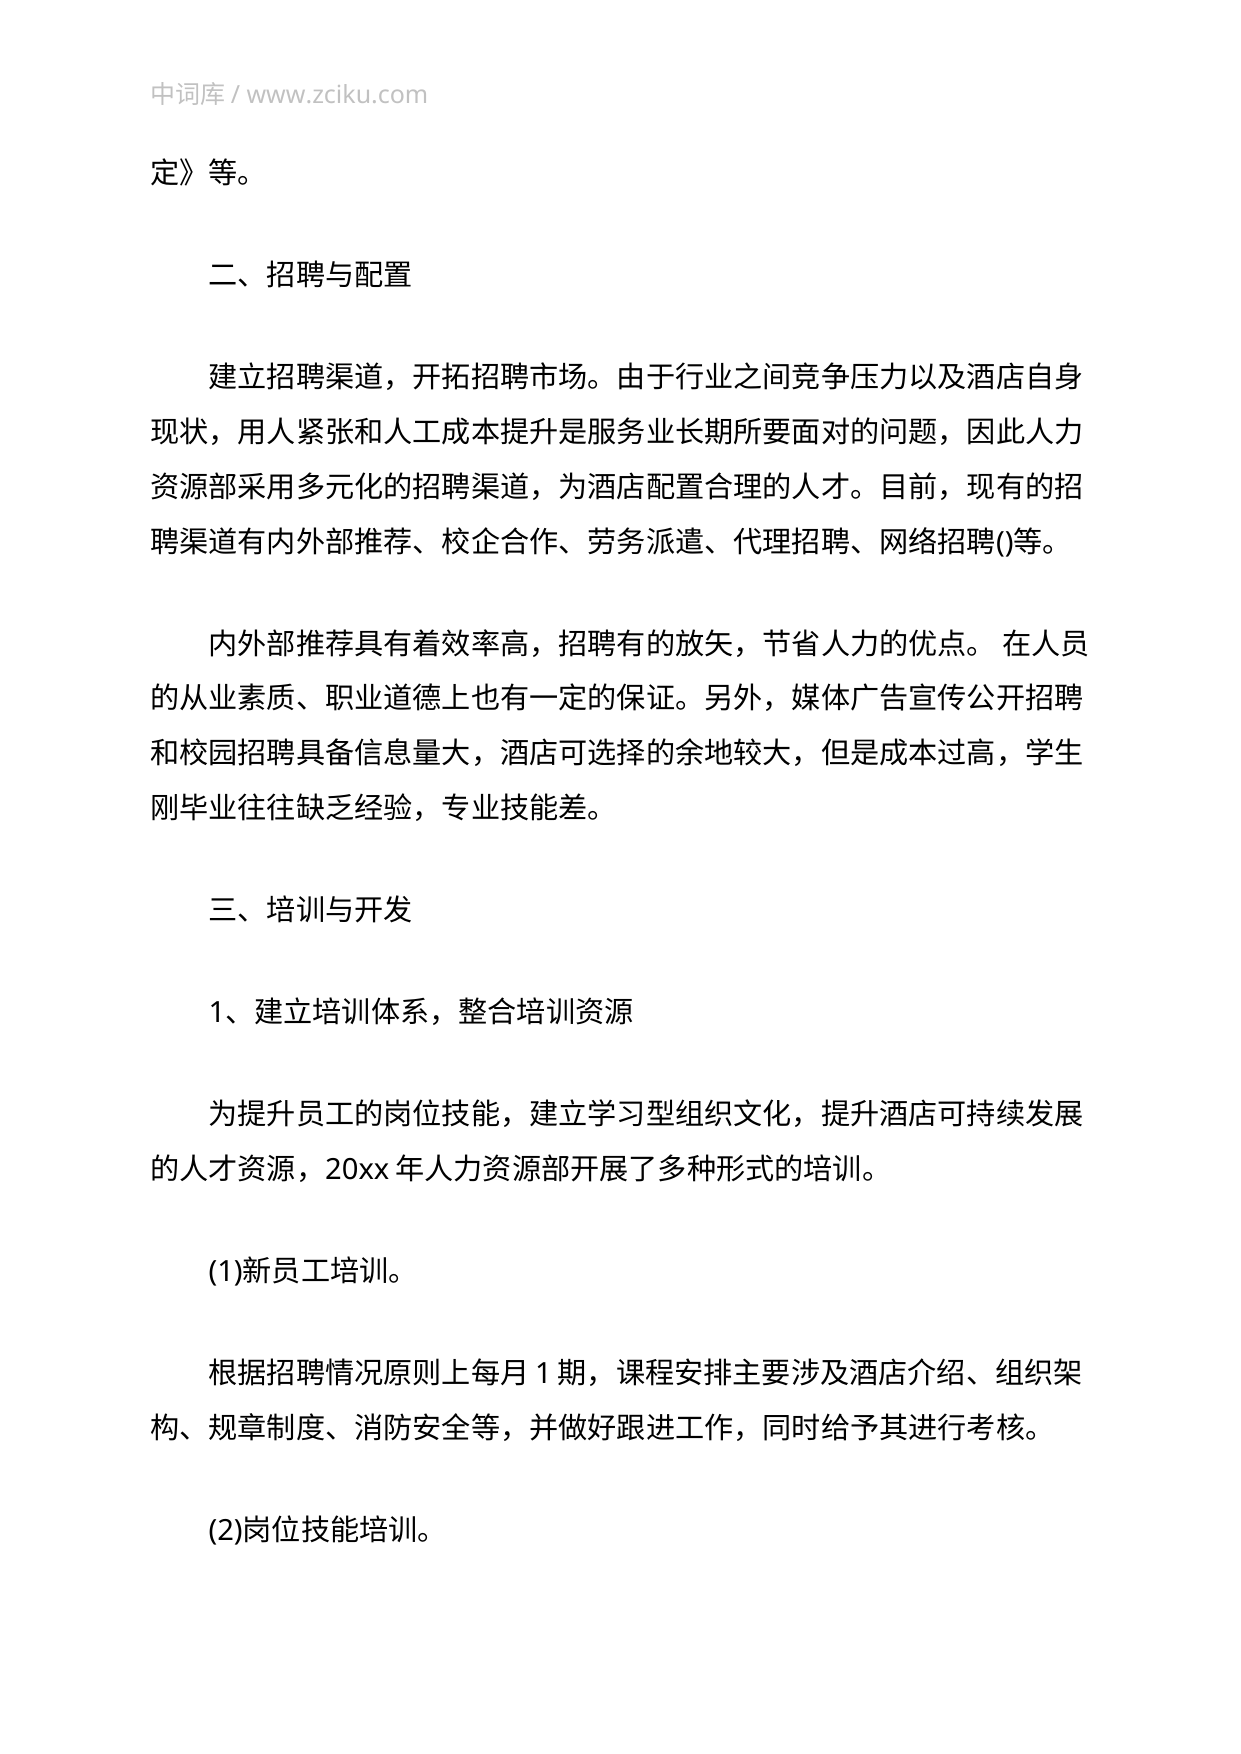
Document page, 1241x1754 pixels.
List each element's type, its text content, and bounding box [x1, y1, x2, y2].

text 内外部推荐具有着效率高，招聘有的放矢，节省人力的优点。 在人员的从业素质、职业道德上也有一定的保证。另外，媒体广告宣传公开招聘和校园招聘具备信息量大，酒店可选择的余地较大，但是成本过高，学生刚毕业往往缺乏经验，专业技能差。 [150, 620, 1090, 827]
text (1)新员工培训。 [150, 1247, 1090, 1290]
text 二、招聘与配置 [150, 252, 1090, 294]
text (2)岗位技能培训。 [150, 1506, 1090, 1548]
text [150, 150, 1090, 192]
text 建立招聘渠道，开拓招聘市场。由于行业之间竞争压力以及酒店自身现状，用人紧张和人工成本提升是服务业长期所要面对的问题，因此人力资源部采用多元化的招聘渠道，为酒店配置合理的人才。目前，现有的招聘渠道有内外部推荐、校企合作、劳务派遣、代理招聘、网络招聘()等。 [150, 353, 1090, 561]
text 1、建立培训体系，整合培训资源 [150, 988, 1090, 1031]
text 根据招聘情况原则上每月1期，课程安排主要涉及酒店介绍、组织架构、规章制度、消防安全等，并做好跟进工作，同时给予其进行考核。 [150, 1349, 1090, 1447]
text 三、培训与开发 [150, 887, 1090, 929]
text 为提升员工的岗位技能，建立学习型组织文化，提升酒店可持续发展的人才资源，20xx年人力资源部开展了多种形式的培训。 [150, 1090, 1090, 1188]
